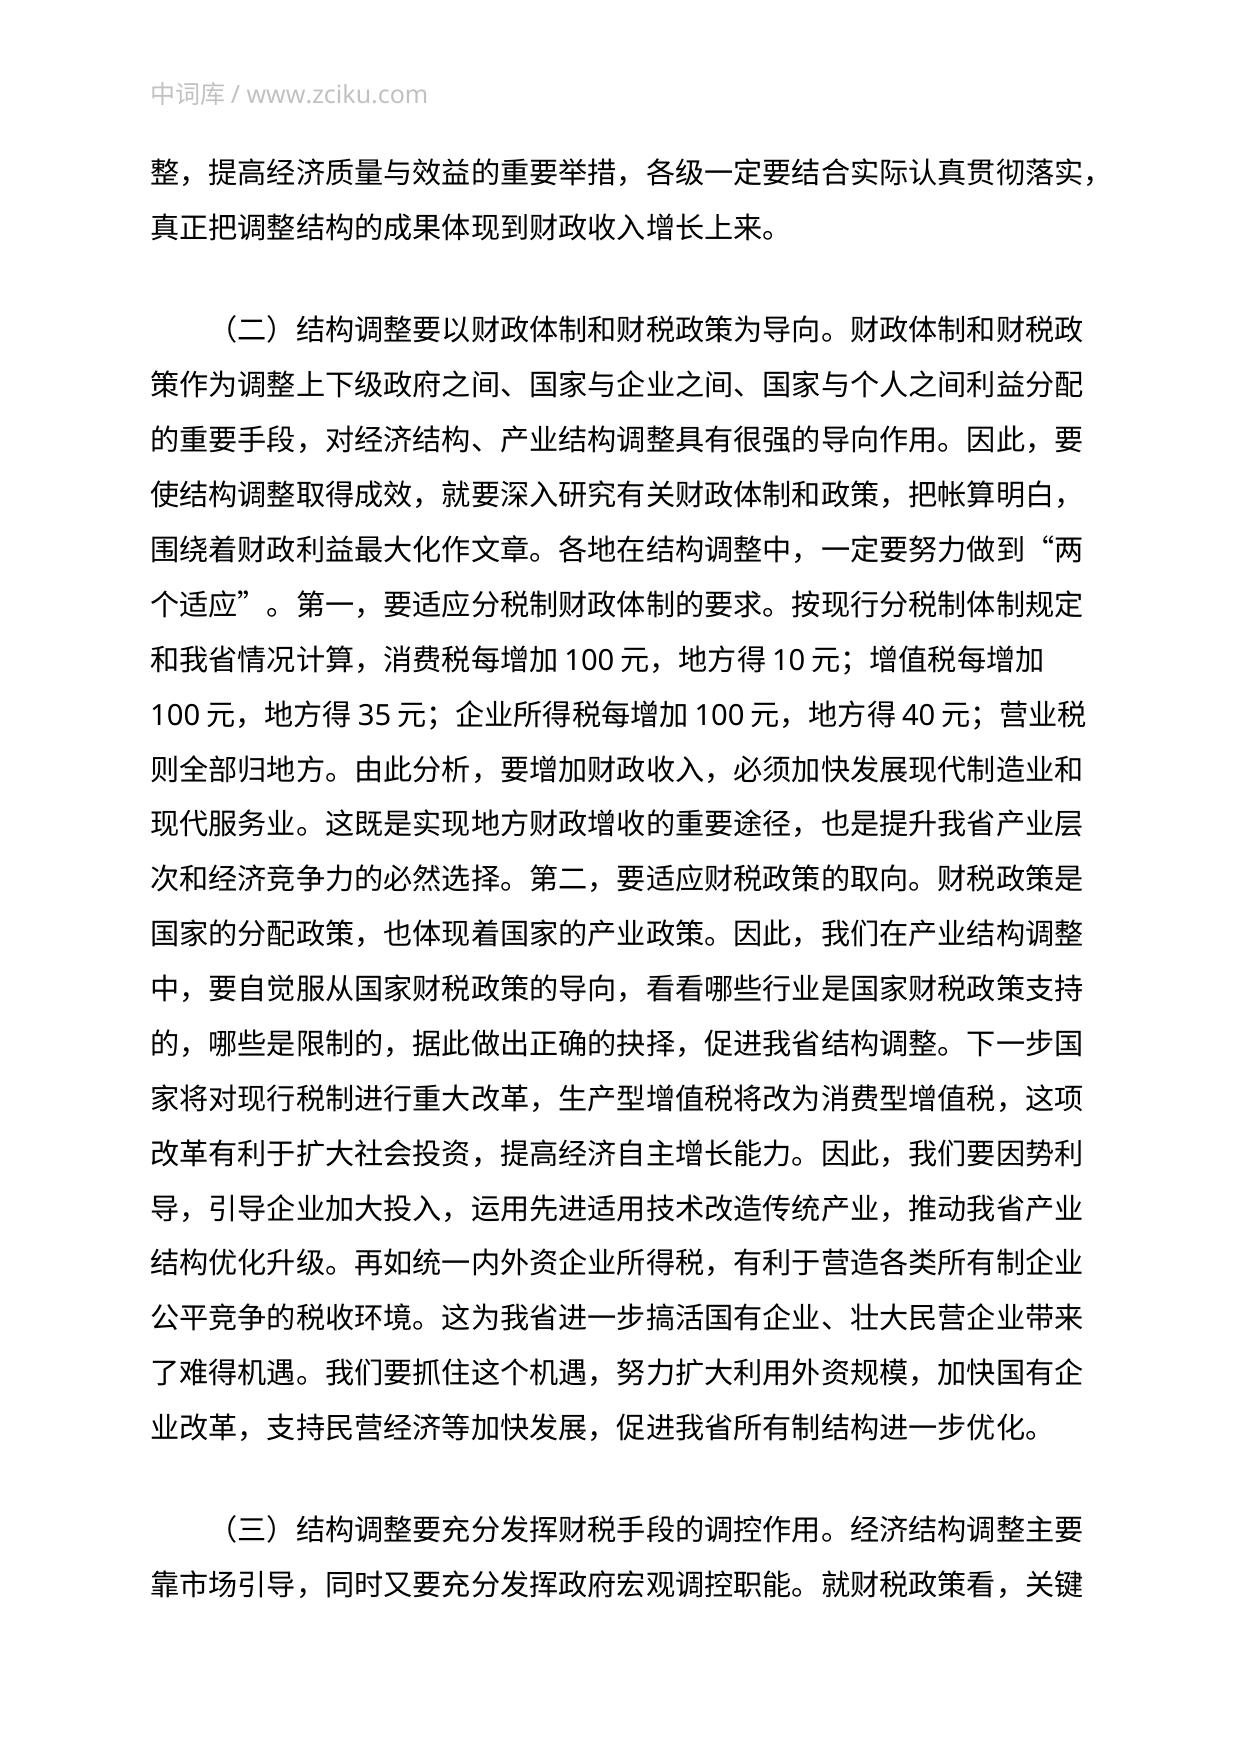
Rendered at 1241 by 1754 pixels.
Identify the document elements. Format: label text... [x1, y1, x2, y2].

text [150, 150, 1090, 247]
text （二）结构调整要以财政体制和财税政策为导向。财政体制和财税政策作为调整上下级政府之间、国家与企业之间、国家与个人之间利益分配的重要手段，对经济结构、产业结构调整具有很强的导向作用。因此，要使结构调整取得成效，就要深入研究有关财政体制和政策，把帐算明白，围绕着财政利益最大化作文章。各地在结构调整中，一定要努力做到“两个适应”。第一，要适应分税制财政体制的要求。按现行分税制体制规定和我省情况计算，消费税每增加100元，地方得10元；增值税每增加100元，地方得35元；企业所得税每增加100元，地方得40元；营业税则全部归地方。由此分析，要增加财政收入，必须加快发展现代制造业和现代服务业。这既是实现地方财政增收的重要途径，也是提升我省产业层次和经济竞争力的必然选择。第二，要适应财税政策的取向。财税政策是国家的分配政策，也体现着国家的产业政策。因此，我们在产业结构调整中，要自觉服从国家财税政策的导向，看看哪些行业是国家财税政策支持的，哪些是限制的，据此做出正确的抉择，促进我省结构调整。下一步国家将对现行税制进行重大改革，生产型增值税将改为消费型增值税，这项改革有利于扩大社会投资，提高经济自主增长能力。因此，我们要因势利导，引导企业加大投入，运用先进适用技术改造传统产业，推动我省产业结构优化升级。再如统一内外资企业所得税，有利于营造各类所有制企业公平竞争的税收环境。这为我省进一步搞活国有企业、壮大民营企业带来了难得机遇。我们要抓住这个机遇，努力扩大利用外资规模，加快国有企业改革，支持民营经济等加快发展，促进我省所有制结构进一步优化。 [150, 307, 1090, 1447]
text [150, 1507, 1090, 1604]
